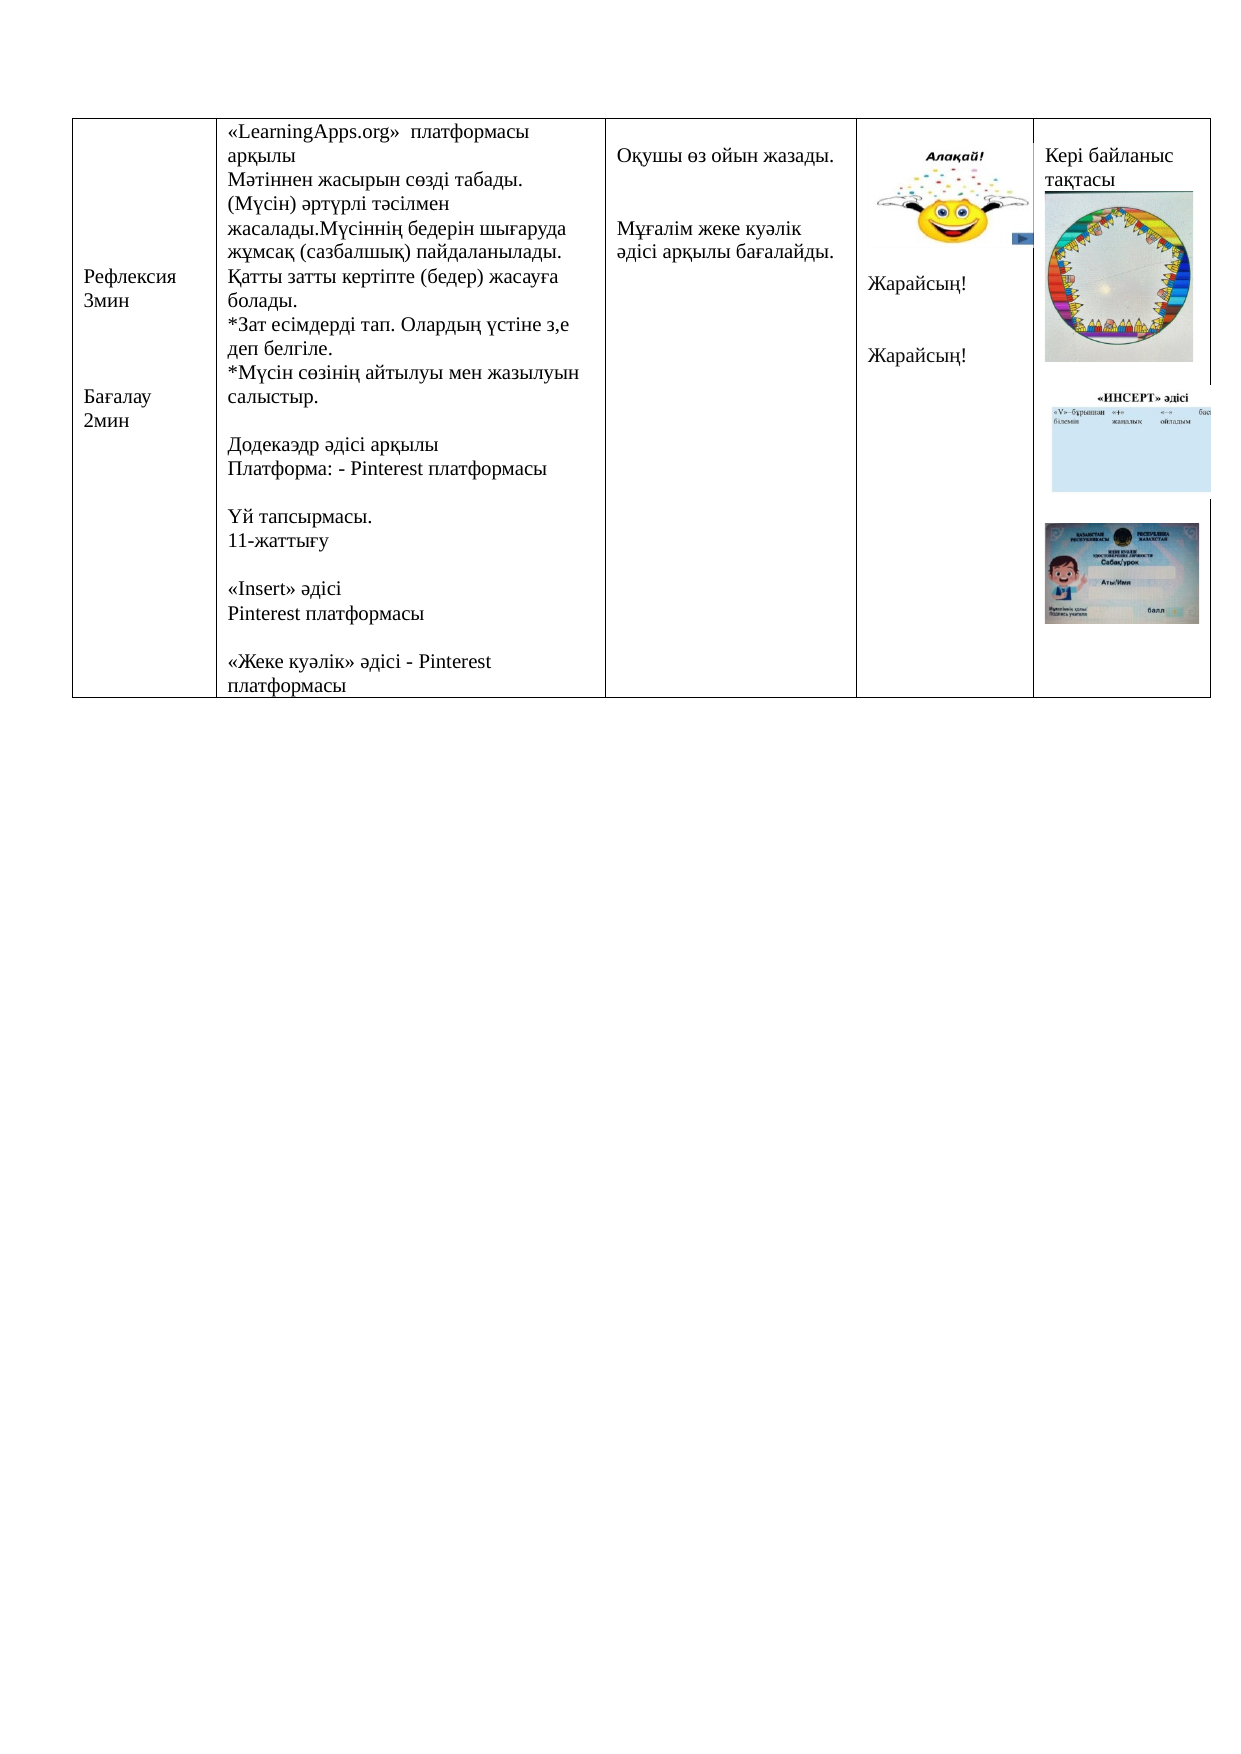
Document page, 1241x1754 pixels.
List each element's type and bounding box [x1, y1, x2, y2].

picture [1044, 385, 1211, 499]
picture [1044, 523, 1200, 624]
table_cell [857, 119, 1033, 697]
picture [1044, 191, 1194, 362]
table_cell [606, 119, 856, 697]
table_cell [73, 119, 216, 697]
table_cell [1034, 119, 1210, 697]
picture [867, 143, 1034, 248]
table_cell [217, 119, 605, 697]
